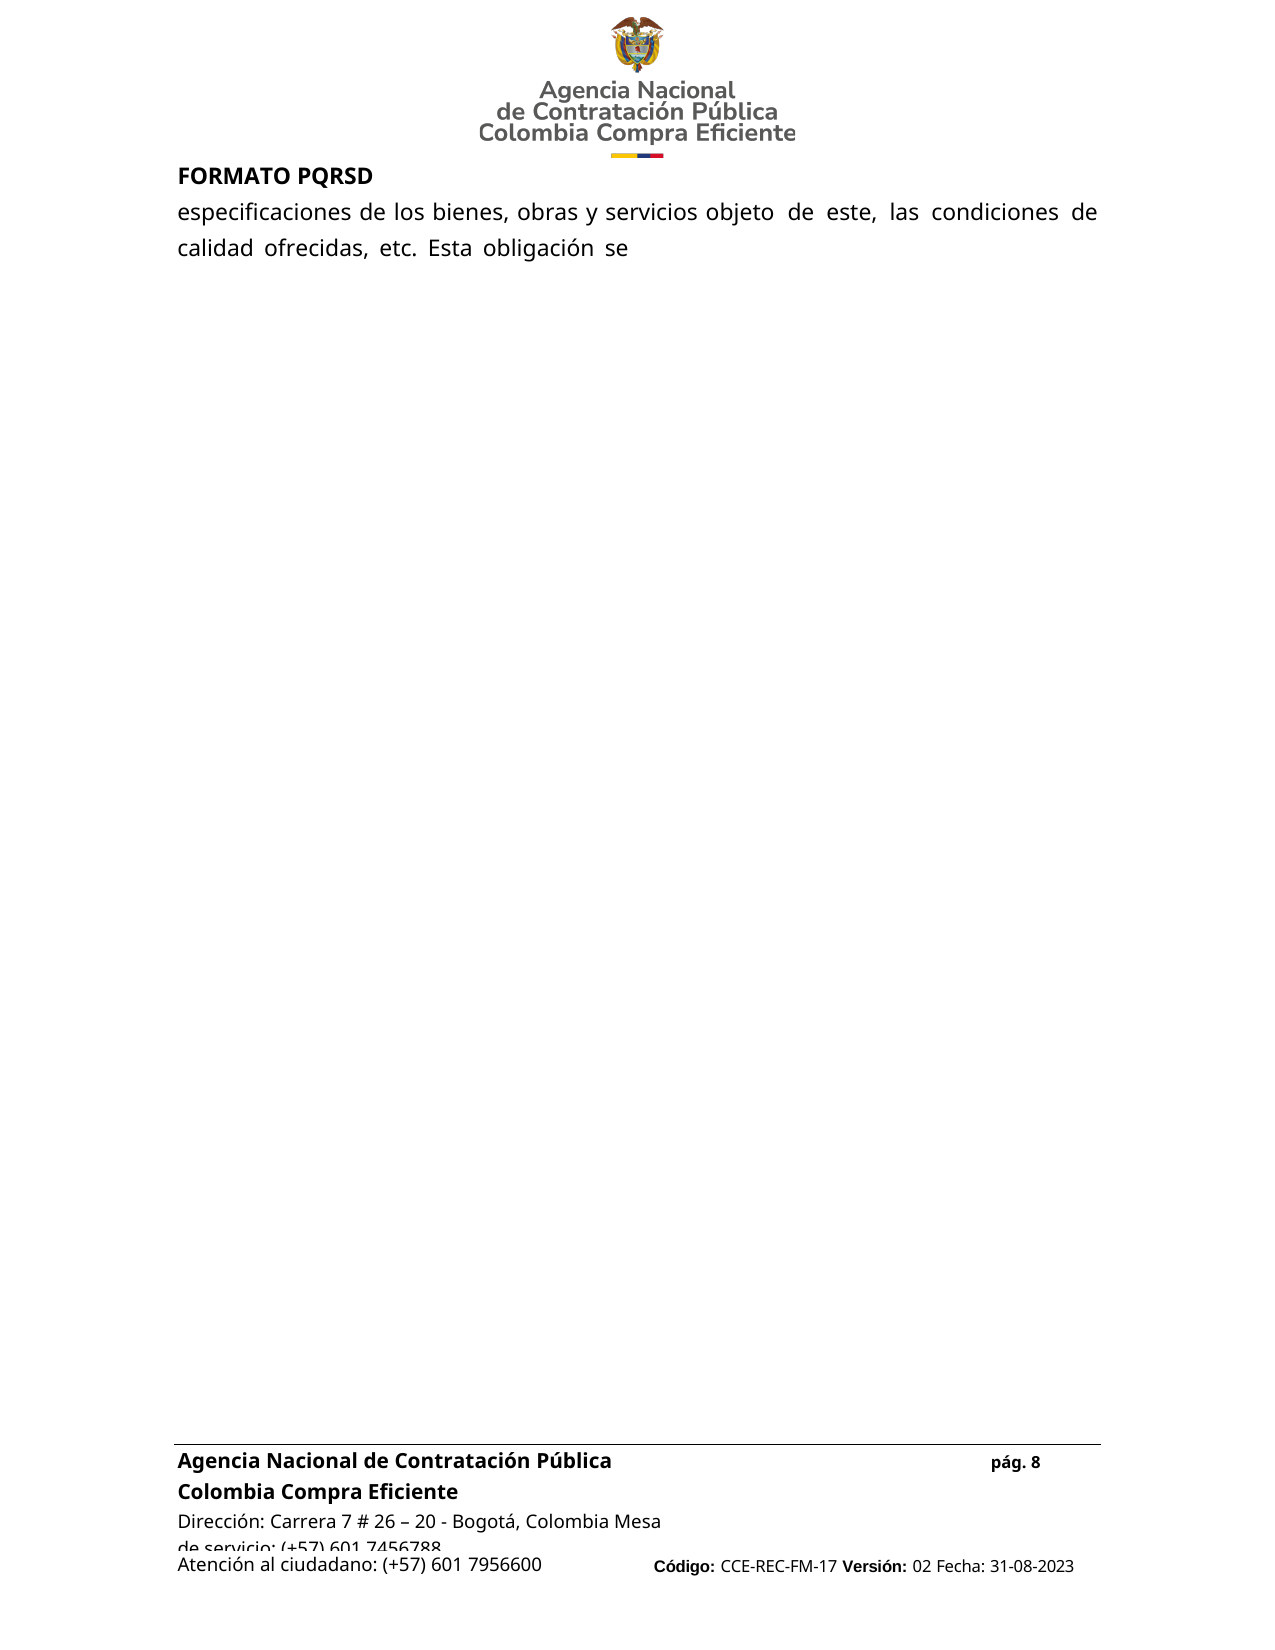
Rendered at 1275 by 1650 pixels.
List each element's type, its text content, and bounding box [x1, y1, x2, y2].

picture [479, 17, 796, 158]
